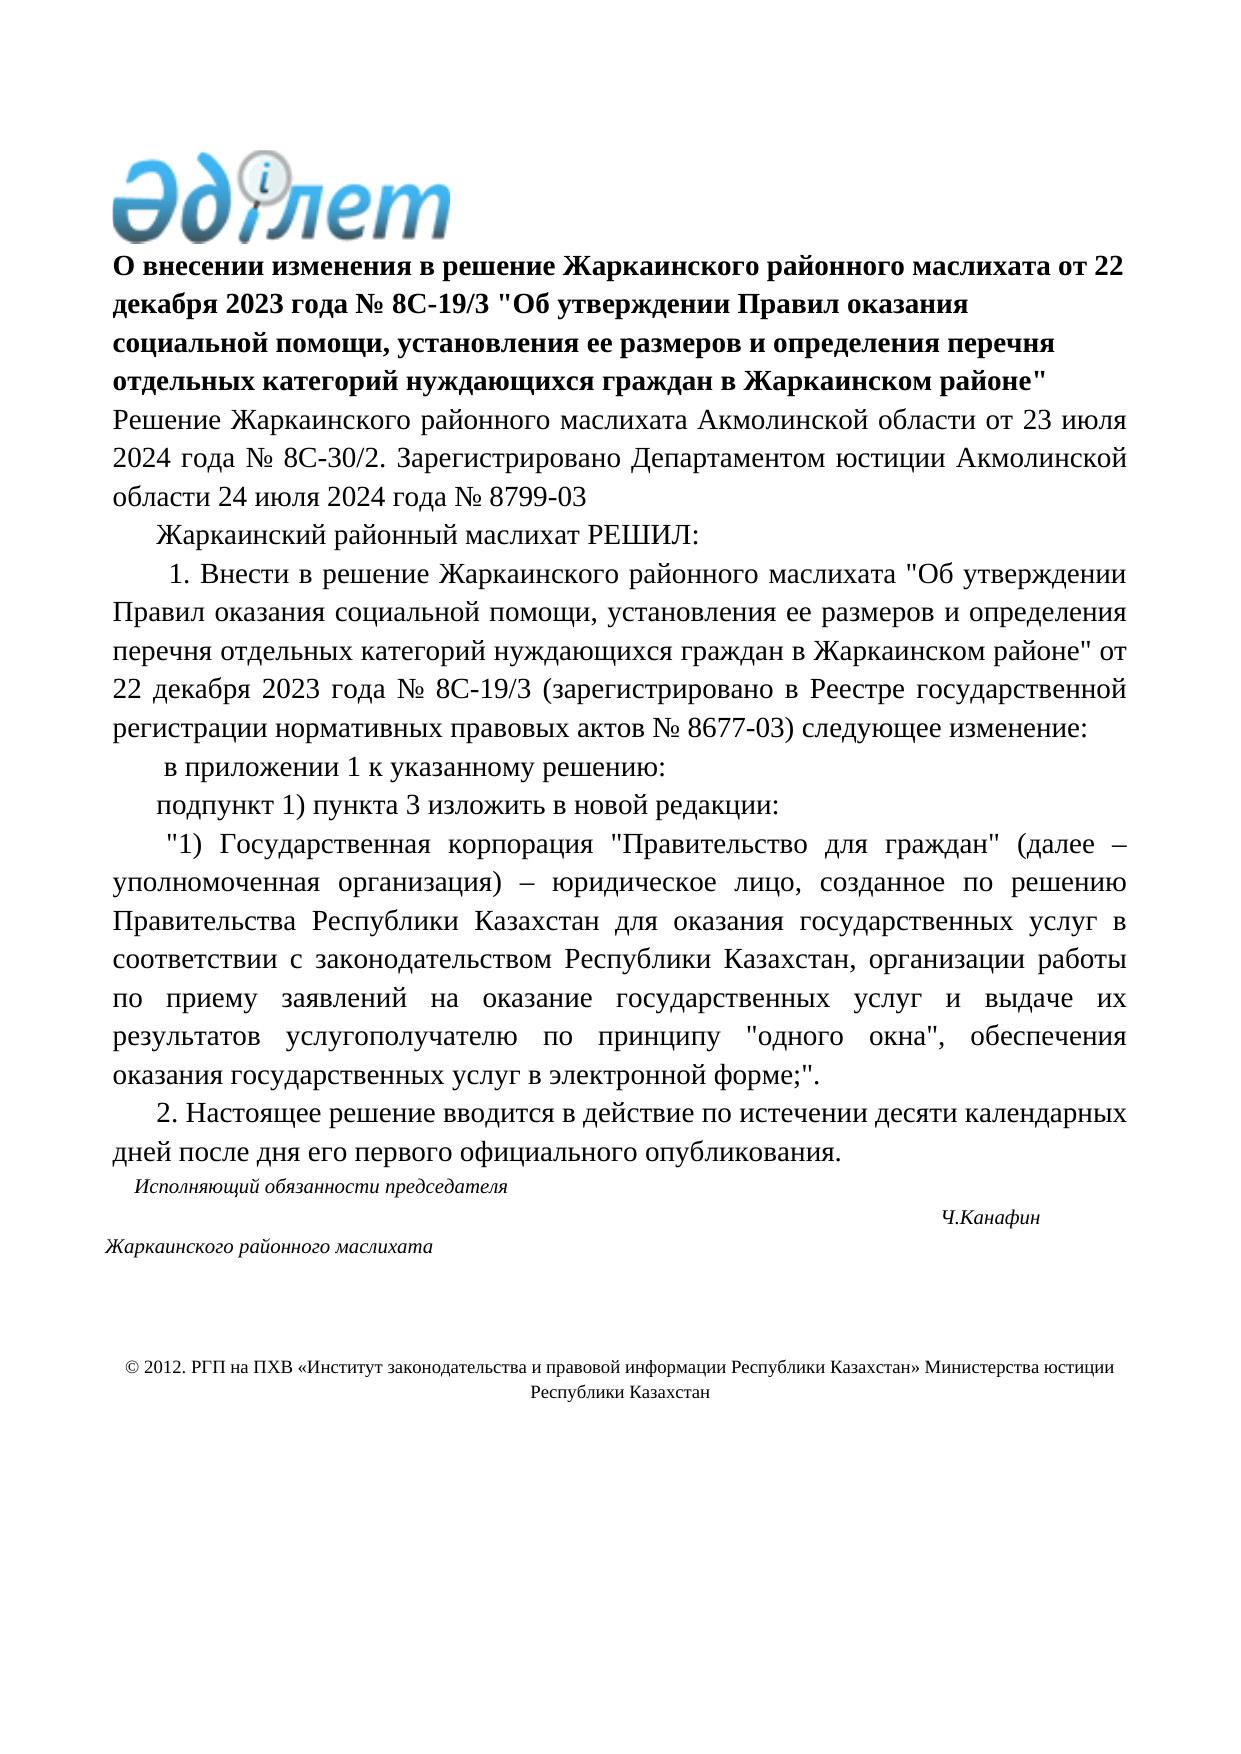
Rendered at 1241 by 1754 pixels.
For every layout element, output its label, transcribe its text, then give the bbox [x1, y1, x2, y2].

text в приложении 1 к указанному решению: [112, 749, 1128, 782]
table_header Ч.Канафин [939, 1173, 1240, 1266]
text Жаркаинский районный маслихат РЕШИЛ: [112, 517, 1128, 551]
table_header Исполняющий обязанности председателя Жаркаинского районного маслихата [101, 1173, 939, 1266]
picture [112, 150, 451, 244]
text подпункт 1) пункта 3 изложить в новой редакции: [112, 787, 1128, 821]
text "1) Государственная корпорация "Правительство для граждан" (далее – уполномоченная организация) – юридическое лицо, созданное по решению Правительства Республики Казахстан для оказания государственных услуг в соответствии с законодательством Республики Казахстан, организации работы по приему заявлений на оказание государственных услуг и выдаче их результатов услугополучателю по принципу "одного окна", обеспечения оказания государственных услуг в электронной форме;". [112, 826, 1128, 1091]
text 2. Настоящее решение вводится в действие по истечении десяти календарных дней после дня его первого официального опубликования. [112, 1096, 1128, 1168]
text © 2012. РГП на ПХВ «Институт законодательства и правовой информации Республики Казахстан» Министерства юстиции Республики Казахстан [112, 1356, 1128, 1403]
text 1. Внести в решение Жаркаинского районного маслихата "Об утверждении Правил оказания социальной помощи, установления ее размеров и определения перечня отдельных категорий нуждающихся граждан в Жаркаинском районе" от 22 декабря 2023 года № 8С-19/3 (зарегистрировано в Реестре государственной регистрации нормативных правовых актов № 8677-03) следующее изменение: [112, 556, 1128, 744]
text Решение Жаркаинского районного маслихата Акмолинской области от 23 июля 2024 года № 8С-30/2. Зарегистрировано Департаментом юстиции Акмолинской области 24 июля 2024 года № 8799-03 [112, 402, 1128, 512]
text О внесении изменения в решение Жаркаинского районного маслихата от 22 декабря 2023 года № 8С-19/3 "Об утверждении Правил оказания социальной помощи, установления ее размеров и определения перечня отдельных категорий нуждающихся граждан в Жаркаинском районе" [112, 248, 1128, 397]
